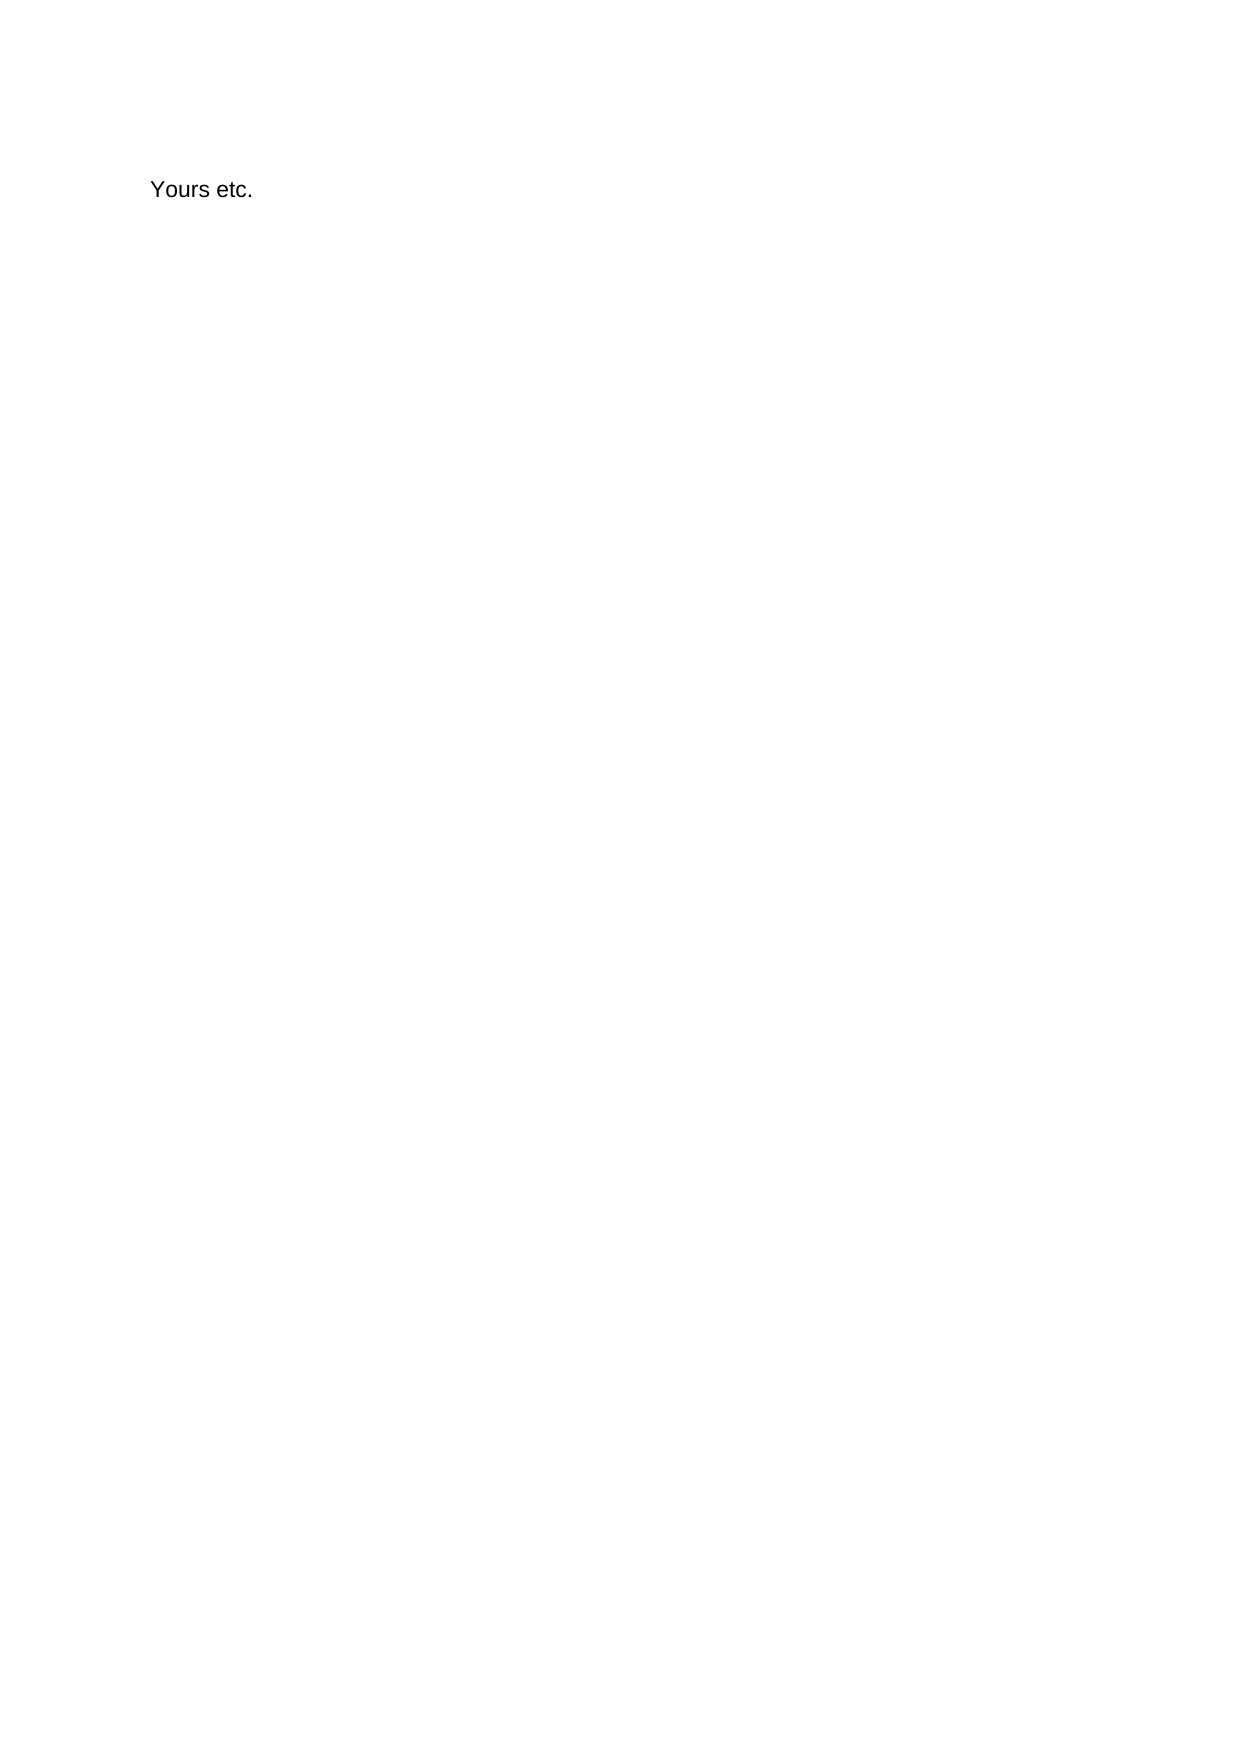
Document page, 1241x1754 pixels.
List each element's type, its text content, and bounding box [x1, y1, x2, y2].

text Yours etc. [150, 176, 1090, 203]
